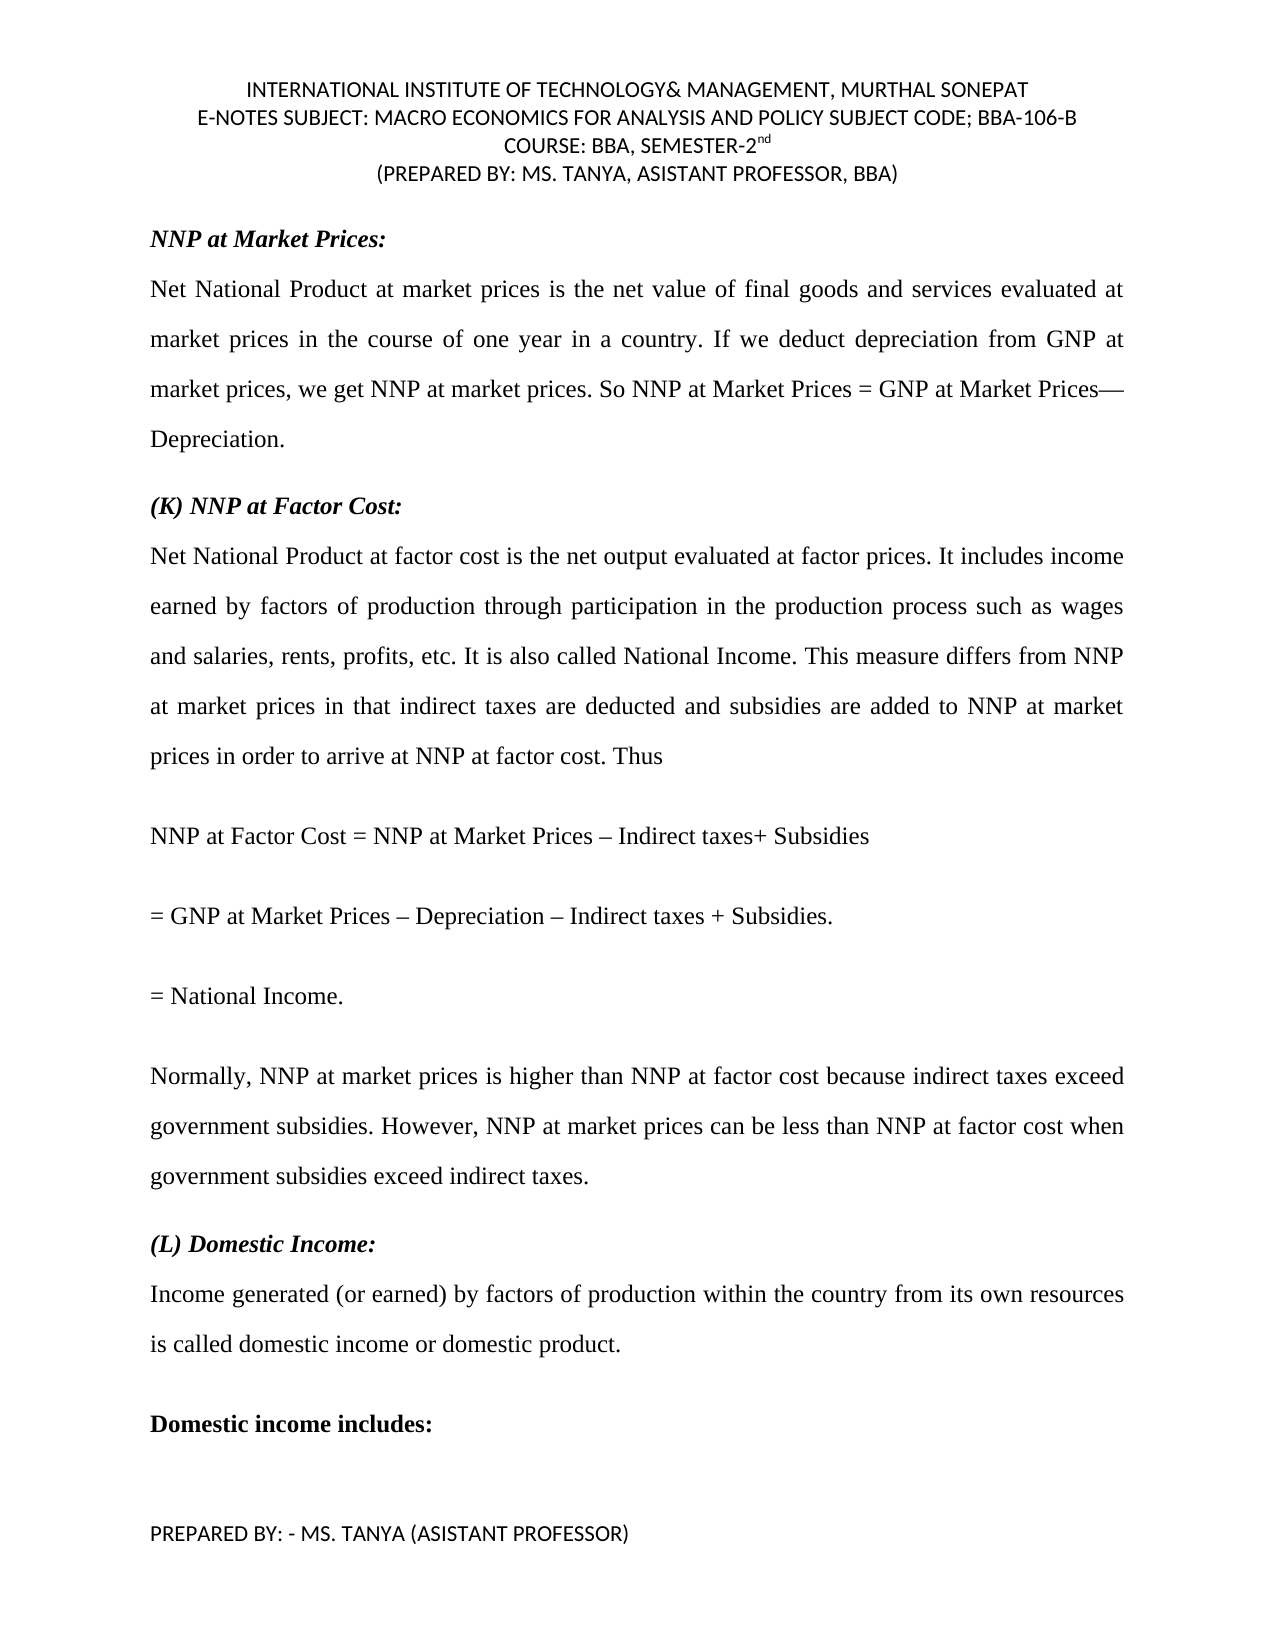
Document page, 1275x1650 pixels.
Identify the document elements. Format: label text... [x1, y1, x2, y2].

text = GNP at Market Prices – Depreciation – Indirect taxes + Subsidies. [150, 880, 1125, 930]
text NNP at Factor Cost = NNP at Market Prices – Indirect taxes+ Subsidies [150, 800, 1125, 850]
subtitle (L) Domestic Income: [150, 1220, 1125, 1258]
text Domestic income includes: [150, 1388, 1125, 1438]
text = National Income. [150, 960, 1125, 1010]
text Income generated (or earned) by factors of production within the country from its own resources is called domestic income or domestic product. [150, 1258, 1125, 1358]
subtitle NNP at Market Prices: [150, 215, 1125, 253]
text Normally, NNP at market prices is higher than NNP at factor cost because indirect taxes exceed government subsidies. However, NNP at market prices can be less than NNP at factor cost when government subsidies exceed indirect taxes. [150, 1040, 1125, 1190]
text Net National Product at factor cost is the net output evaluated at factor prices. It includes income earned by factors of production through participation in the production process such as wages and salaries, rents, profits, etc. It is also called National Income. This measure differs from NNP at market prices in that indirect taxes are deducted and subsidies are added to NNP at market prices in order to arrive at NNP at factor cost. Thus [150, 520, 1125, 770]
text Net National Product at market prices is the net value of final goods and services evaluated at market prices in the course of one year in a country. If we deduct depreciation from GNP at market prices, we get NNP at market prices. So NNP at Market Prices = GNP at Market Prices—Depreciation. [150, 253, 1125, 453]
subtitle (K) NNP at Factor Cost: [150, 483, 1125, 520]
